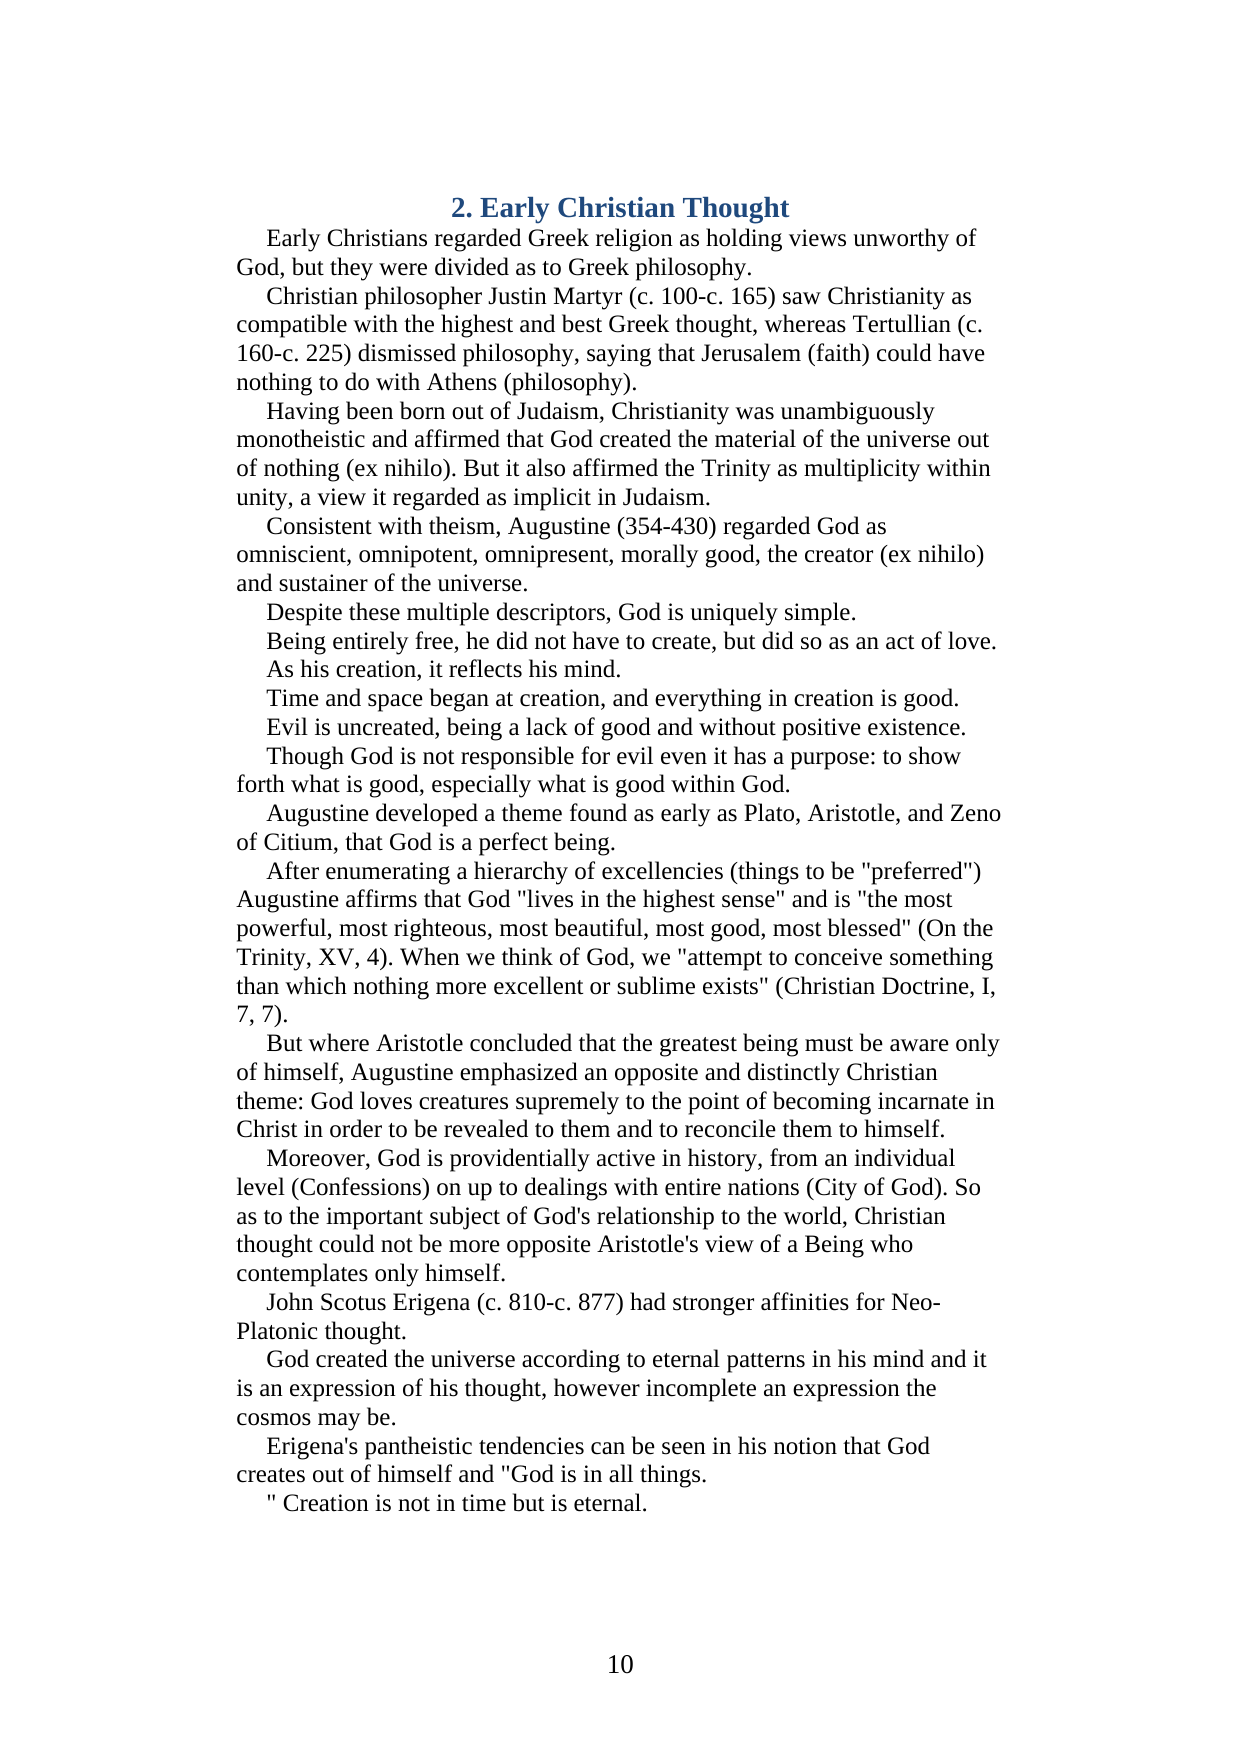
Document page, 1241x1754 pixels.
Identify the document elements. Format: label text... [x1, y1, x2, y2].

text Erigena's pantheistic tendencies can be seen in his notion that God creates out of himself and "God is in all things. [236, 1431, 1004, 1488]
text John Scotus Erigena (c. 810-c. 877) had stronger affinities for Neo-Platonic thought. [236, 1287, 1004, 1344]
text Time and space began at creation, and everything in creation is good. [236, 683, 1004, 712]
text Though God is not responsible for evil even it has a purpose: to show forth what is good, especially what is good within God. [236, 741, 1004, 798]
text Evil is uncreated, being a lack of good and without positive existence. [236, 712, 1004, 741]
text Having been born out of Judaism, Christianity was unambiguously monotheistic and affirmed that God created the material of the universe out of nothing (ex nihilo). But it also affirmed the Trinity as multiplicity within unity, a view it regarded as implicit in Judaism. [236, 396, 1004, 511]
text Christian philosopher Justin Martyr (c. 100-c. 165) saw Christianity as compatible with the highest and best Greek thought, whereas Tertullian (c. 160-c. 225) dismissed philosophy, saying that Jerusalem (faith) could have nothing to do with Athens (philosophy). [236, 281, 1004, 396]
text Despite these multiple descriptors, God is uniquely simple. [236, 597, 1004, 626]
text Early Christians regarded Greek religion as holding views unworthy of God, but they were divided as to Greek philosophy. [236, 223, 1004, 281]
text God created the universe according to eternal patterns in his mind and it is an expression of his thought, however incomplete an expression the cosmos may be. [236, 1344, 1004, 1431]
subtitle 2. Early Christian Thought [236, 190, 1004, 223]
text Being entirely free, he did not have to create, but did so as an act of love. [236, 626, 1004, 654]
text After enumerating a hierarchy of excellencies (things to be "preferred") Augustine affirms that God "lives in the highest sense" and is "the most powerful, most righteous, most beautiful, most good, most blessed" (On the Trinity, XV, 4). When we think of God, we "attempt to conceive something than which nothing more excellent or sublime exists" (Christian Doctrine, I, 7, 7). [236, 856, 1004, 1028]
text " Creation is not in time but is eternal. [236, 1488, 1004, 1517]
text Augustine developed a theme found as early as Plato, Aristotle, and Zeno of Citium, that God is a perfect being. [236, 798, 1004, 856]
text Moreover, God is providentially active in history, from an individual level (Confessions) on up to dealings with entire nations (City of God). So as to the important subject of God's relationship to the world, Christian thought could not be more opposite Aristotle's view of a Being who contemplates only himself. [236, 1143, 1004, 1287]
text As his creation, it reflects his mind. [236, 654, 1004, 683]
text But where Aristotle concluded that the greatest being must be aware only of himself, Augustine emphasized an opposite and distinctly Christian theme: God loves creatures supremely to the point of becoming incarnate in Christ in order to be revealed to them and to reconcile them to himself. [236, 1028, 1004, 1143]
text Consistent with theism, Augustine (354-430) regarded God as omniscient, omnipotent, omnipresent, morally good, the creator (ex nihilo) and sustainer of the universe. [236, 511, 1004, 597]
